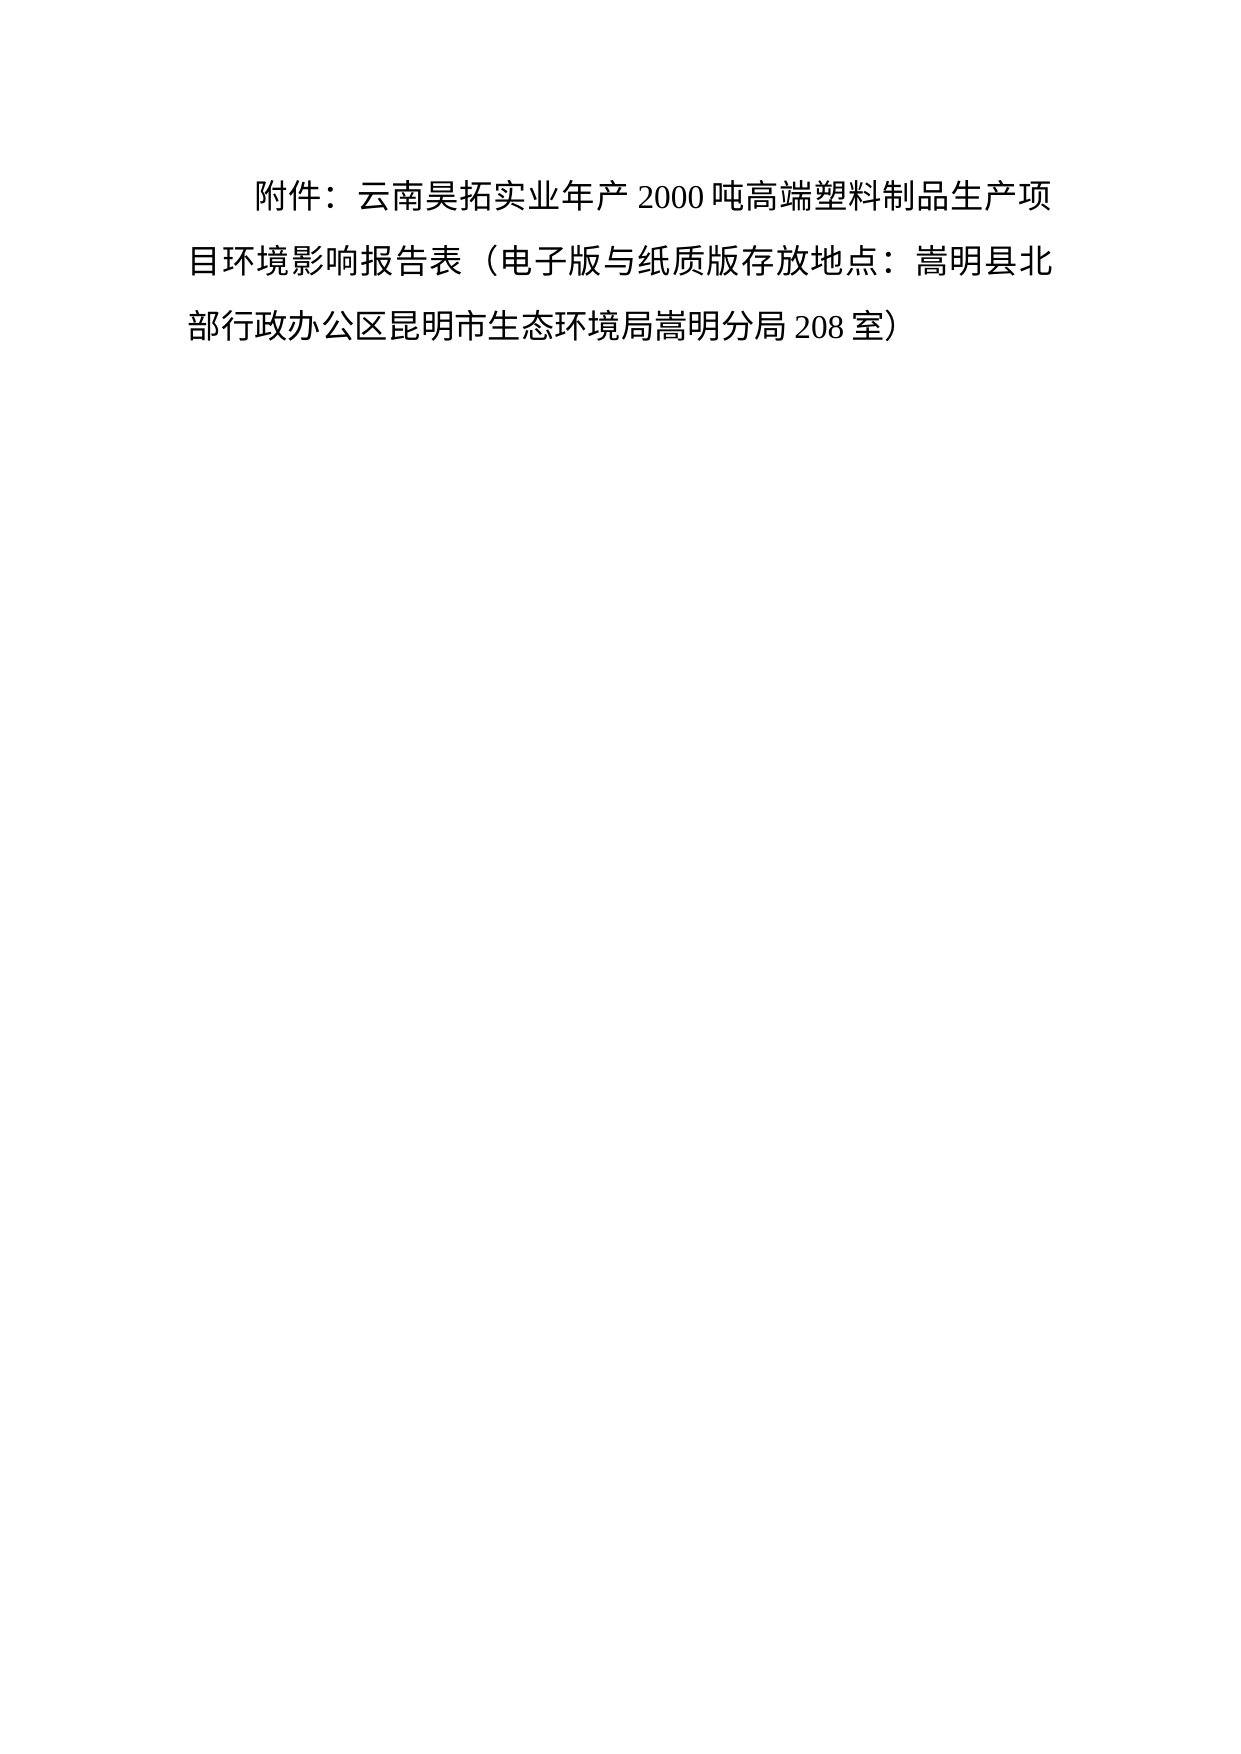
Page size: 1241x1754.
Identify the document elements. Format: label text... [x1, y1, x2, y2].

text 附件：云南昊拓实业年产2000吨高端塑料制品生产项目环境影响报告表（电子版与纸质版存放地点：嵩明县北部行政办公区昆明市生态环境局嵩明分局208室） [187, 162, 1053, 357]
